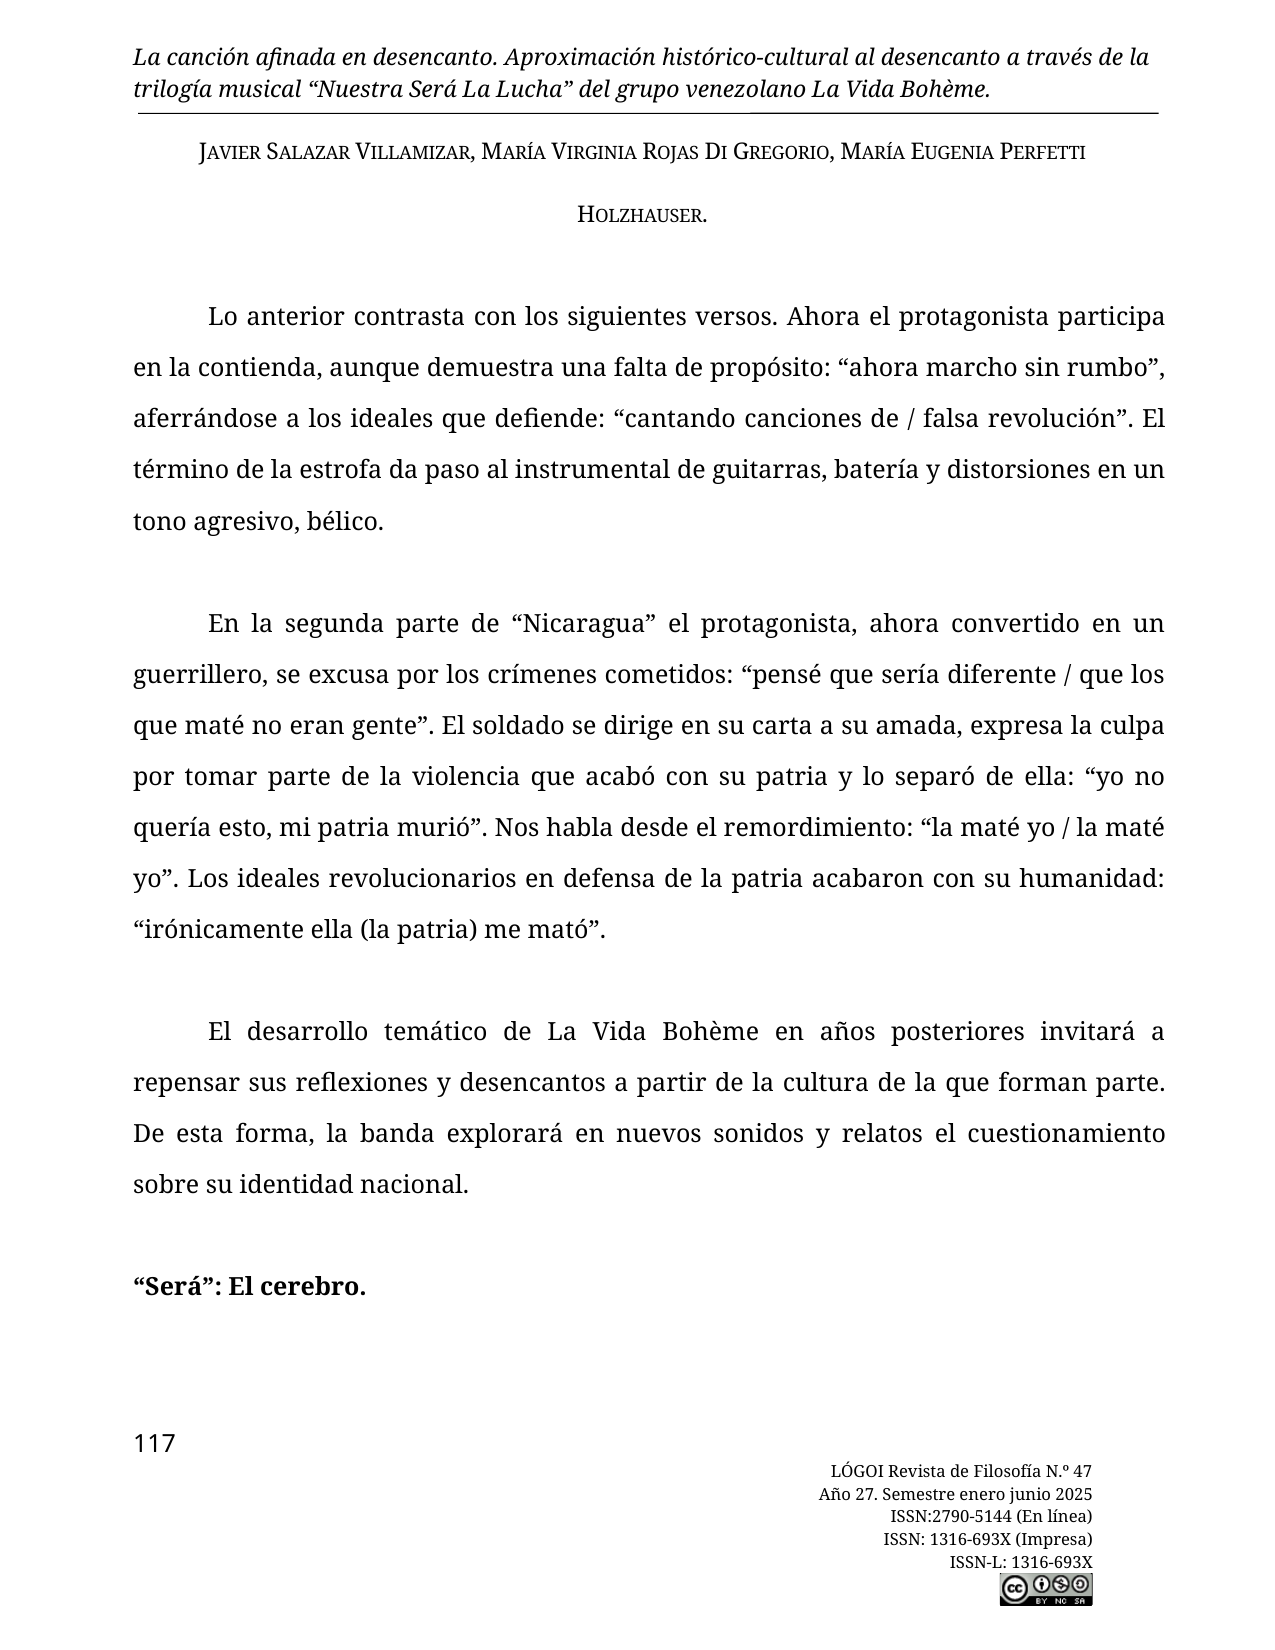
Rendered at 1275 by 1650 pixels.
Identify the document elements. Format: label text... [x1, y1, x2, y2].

text Lo anterior contrasta con los siguientes versos. Ahora el protagonista participa en la contienda, aunque demuestra una falta de propósito: “ahora marcho sin rumbo”, aferrándose a los ideales que defiende: “cantando canciones de / falsa revolución”. El término de la estrofa da paso al instrumental de guitarras, batería y distorsiones en un tono agresivo, bélico. [133, 299, 1167, 537]
text “Será”: El cerebro. [133, 1269, 1167, 1303]
text El desarrollo temático de La Vida Bohème en años posteriores invitará a repensar sus reflexiones y desencantos a partir de la cultura de la que forman parte. De esta forma, la banda explorará en nuevos sonidos y relatos el cuestionamiento sobre su identidad nacional. [133, 1014, 1167, 1201]
text En la segunda parte de “Nicaragua” el protagonista, ahora convertido en un guerrillero, se excusa por los crímenes cometidos: “pensé que sería diferente / que los que maté no eran gente”. El soldado se dirige en su carta a su amada, expresa la culpa por tomar parte de la violencia que acabó con su patria y lo separó de ella: “yo no quería esto, mi patria murió”. Nos habla desde el remordimiento: “la maté yo / la maté yo”. Los ideales revolucionarios en defensa de la patria acabaron con su humanidad: “irónicamente ella (la patria) me mató”. [133, 605, 1167, 946]
picture [999, 1573, 1093, 1606]
